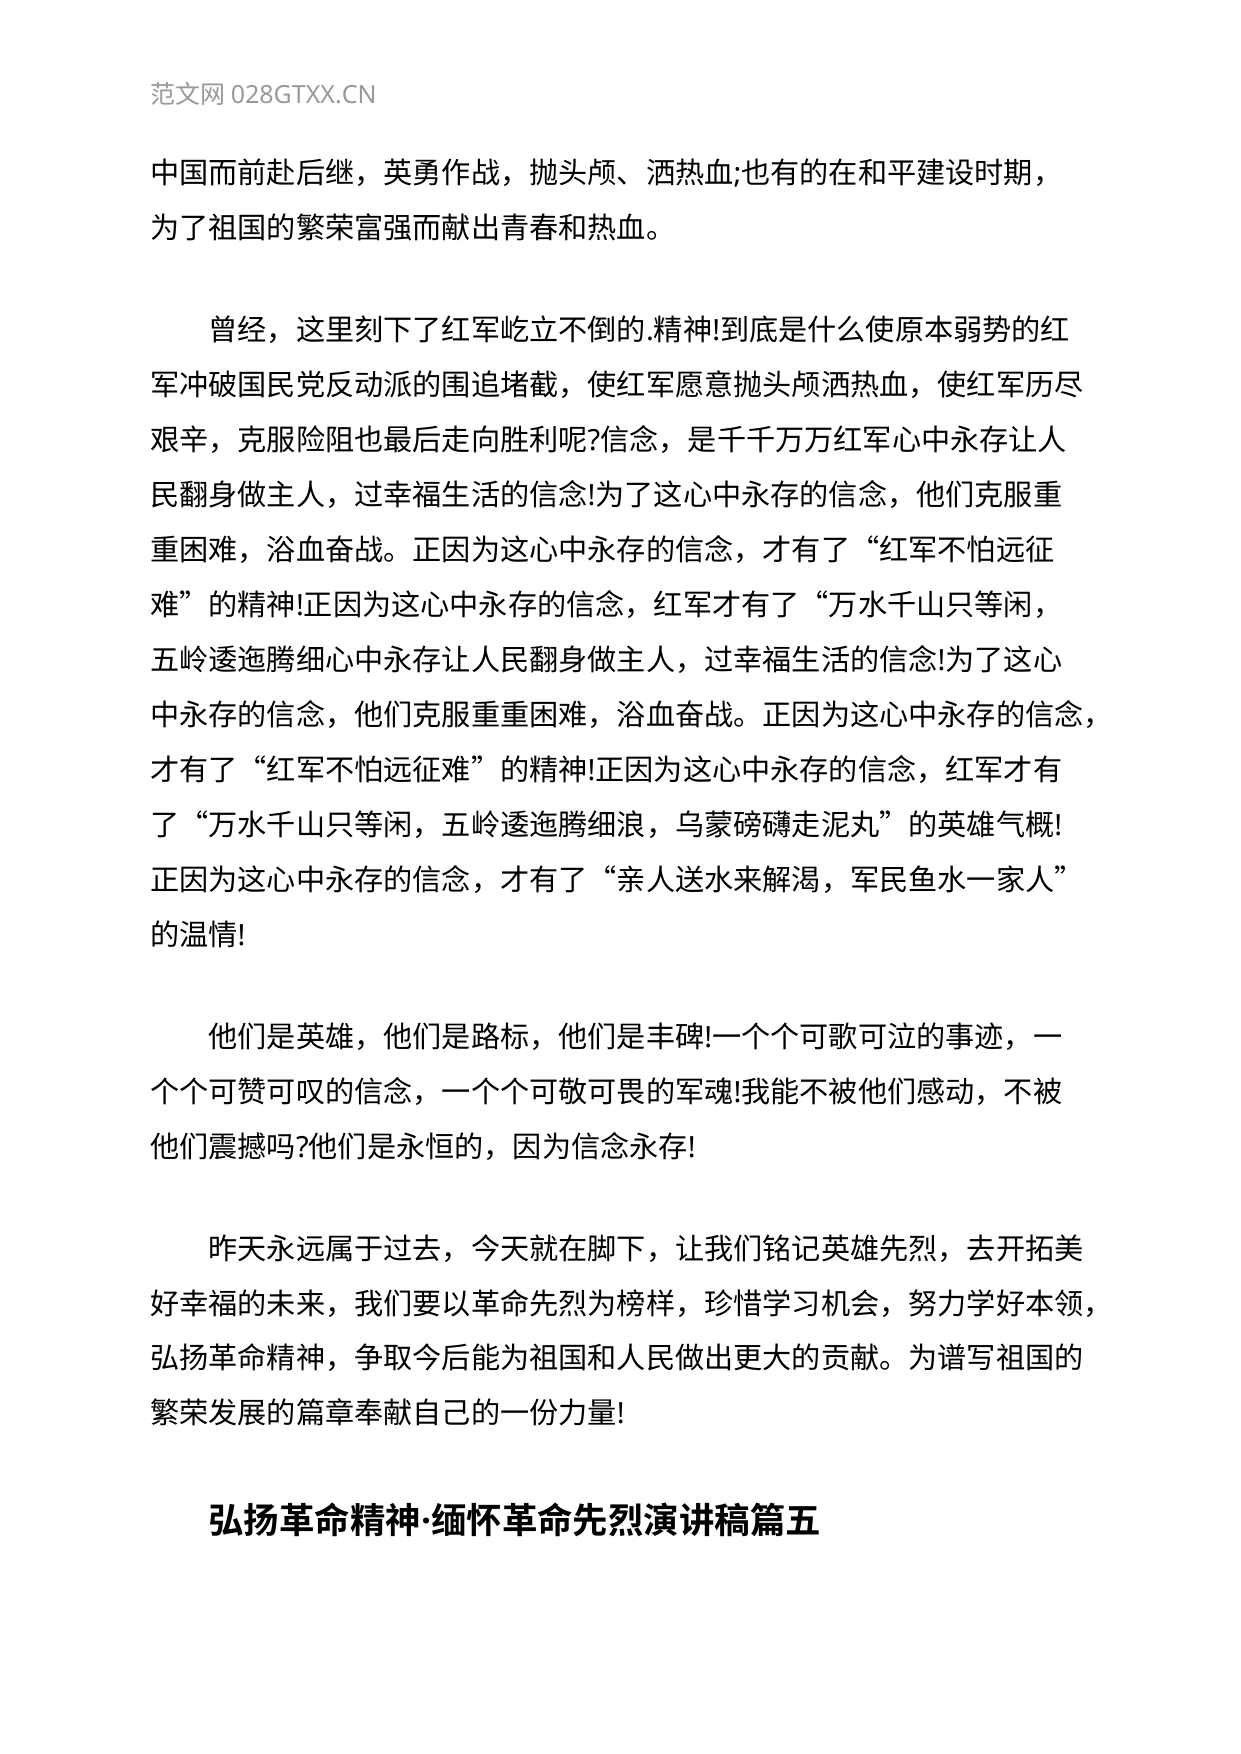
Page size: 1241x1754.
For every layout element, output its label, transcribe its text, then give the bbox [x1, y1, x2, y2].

text 曾经，这里刻下了红军屹立不倒的.精神!到底是什么使原本弱势的红军冲破国民党反动派的围追堵截，使红军愿意抛头颅洒热血，使红军历尽艰辛，克服险阻也最后走向胜利呢?信念，是千千万万红军心中永存让人民翻身做主人，过幸福生活的信念!为了这心中永存的信念，他们克服重重困难，浴血奋战。正因为这心中永存的信念，才有了“红军不怕远征难”的精神!正因为这心中永存的信念，红军才有了“万水千山只等闲，五岭逶迤腾细心中永存让人民翻身做主人，过幸福生活的信念!为了这心中永存的信念，他们克服重重困难，浴血奋战。正因为这心中永存的信念，才有了“红军不怕远征难”的精神!正因为这心中永存的信念，红军才有了“万水千山只等闲，五岭逶迤腾细浪，乌蒙磅礴走泥丸”的英雄气概!正因为这心中永存的信念，才有了“亲人送水来解渴，军民鱼水一家人”的温情! [150, 307, 1090, 954]
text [150, 150, 1090, 247]
text 他们是英雄，他们是路标，他们是丰碑!一个个可歌可泣的事迹，一个个可赞可叹的信念，一个个可敬可畏的军魂!我能不被他们感动，不被他们震撼吗?他们是永恒的，因为信念永存! [150, 1013, 1090, 1166]
text 昨天永远属于过去，今天就在脚下，让我们铭记英雄先烈，去开拓美好幸福的未来，我们要以革命先烈为榜样，珍惜学习机会，努力学好本领，弘扬革命精神，争取今后能为祖国和人民做出更大的贡献。为谱写祖国的繁荣发展的篇章奉献自己的一份力量! [150, 1225, 1090, 1432]
text 弘扬革命精神·缅怀革命先烈演讲稿篇五 [150, 1492, 1090, 1543]
